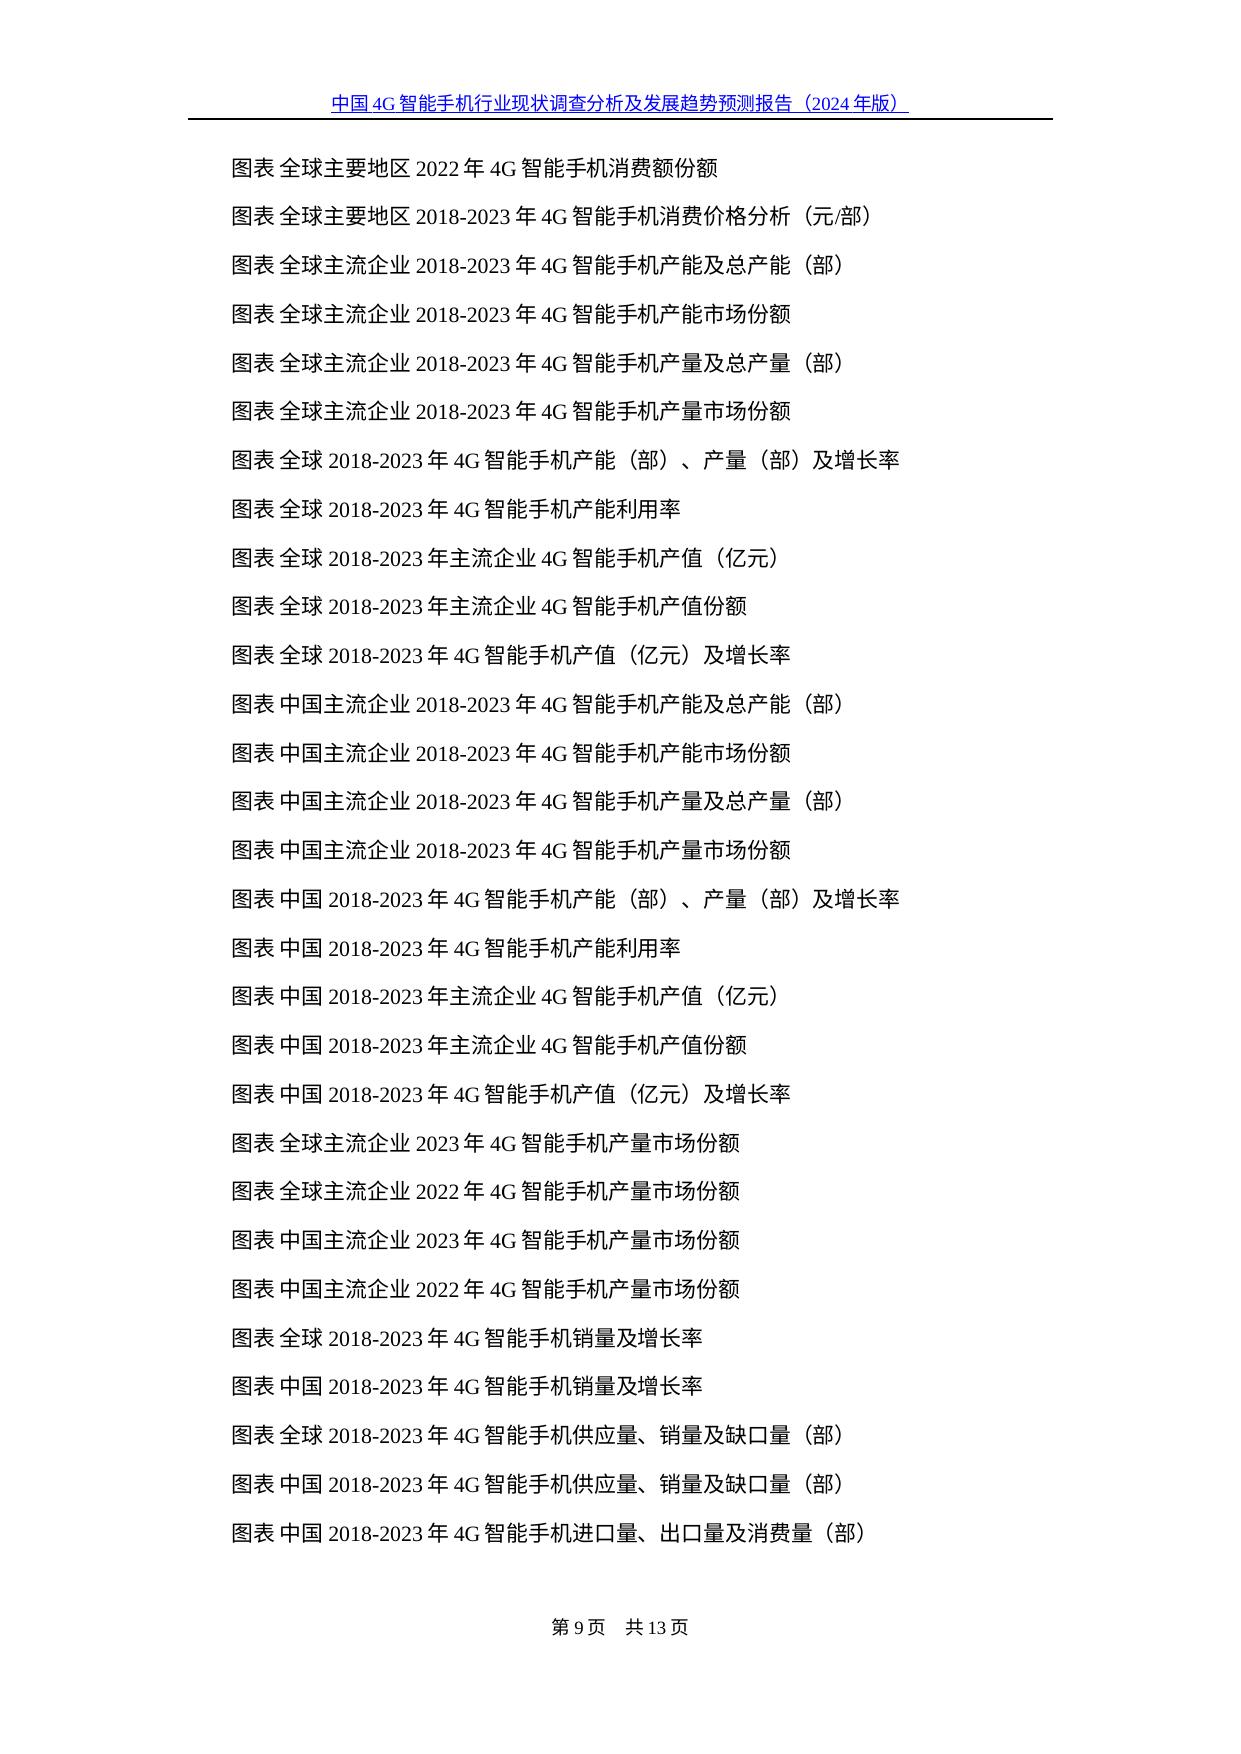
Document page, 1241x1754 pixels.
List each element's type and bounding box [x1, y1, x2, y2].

text [187, 150, 1053, 1548]
